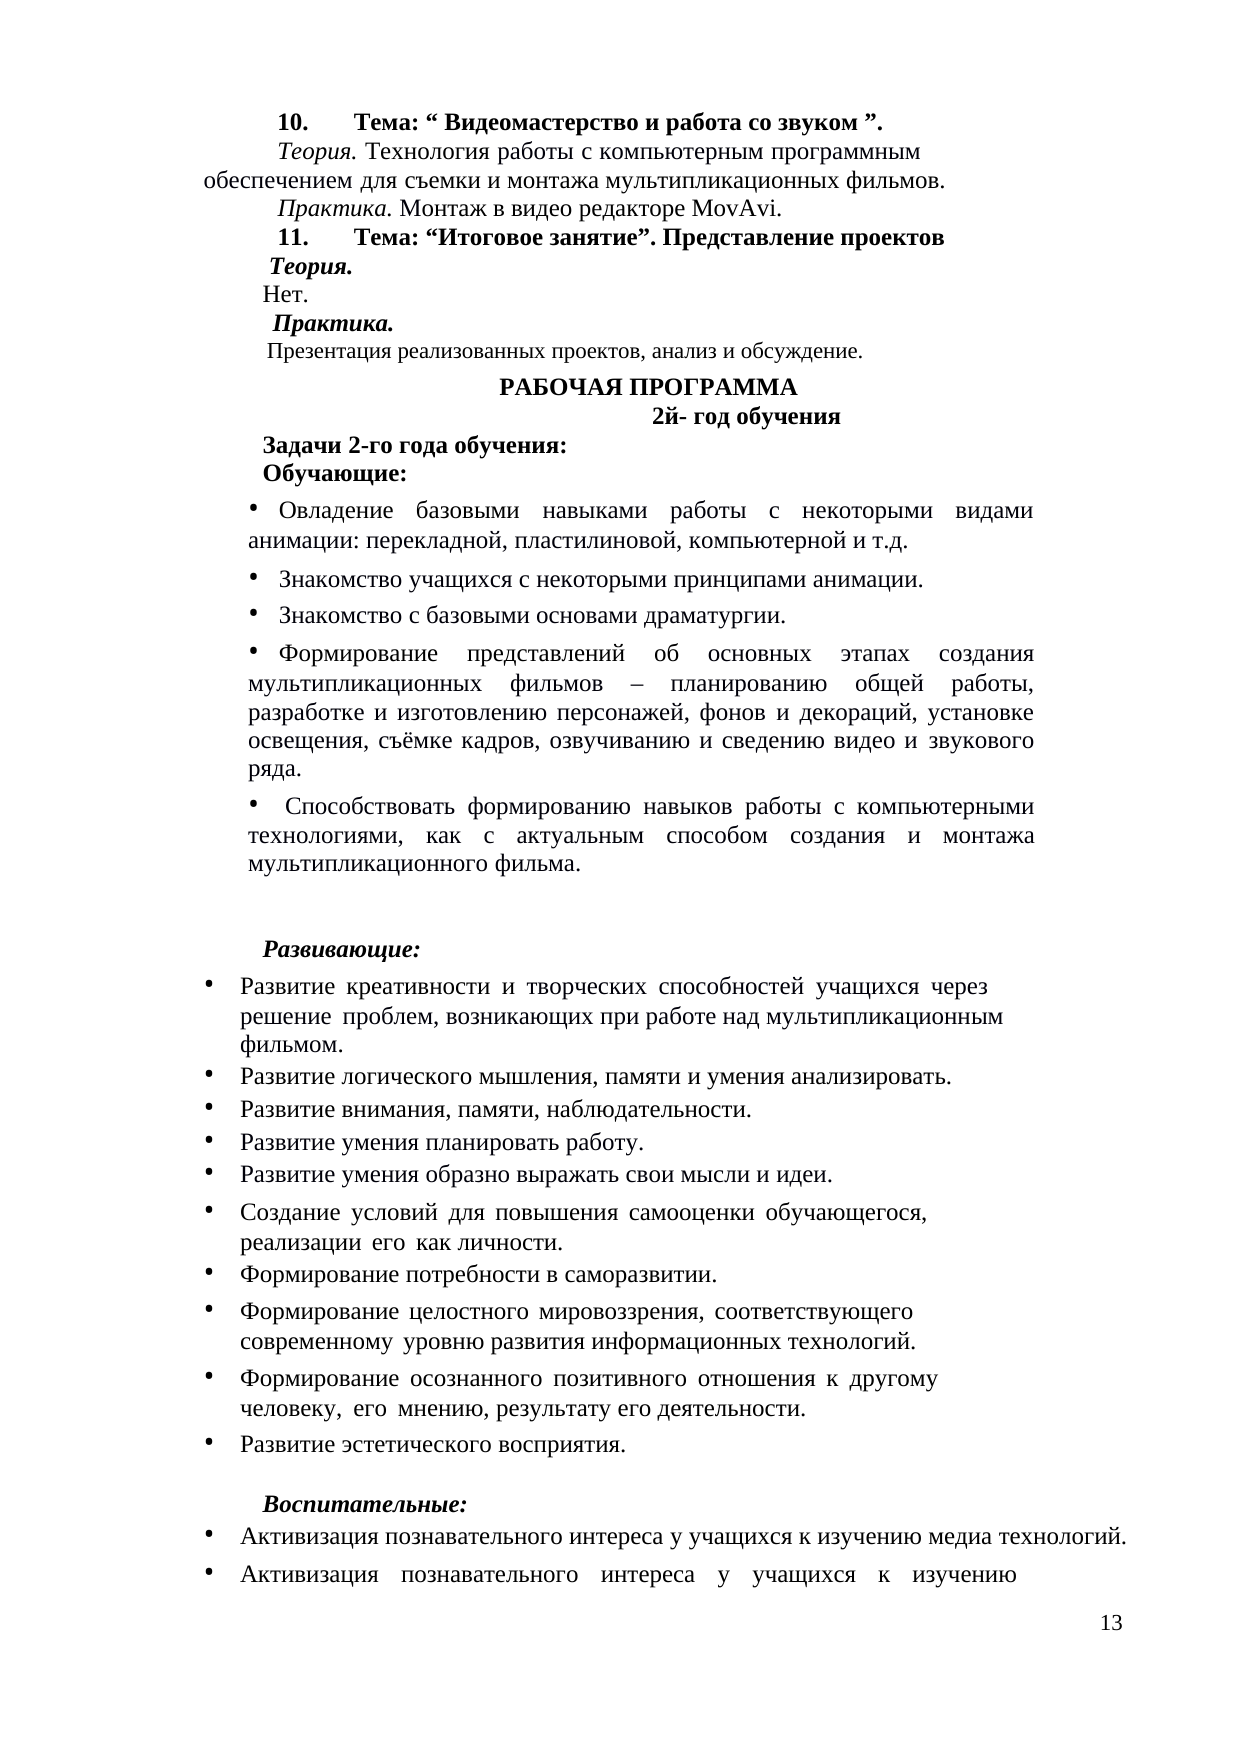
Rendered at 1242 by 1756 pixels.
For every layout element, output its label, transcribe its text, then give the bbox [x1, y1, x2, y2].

list Развитие внимания, памяти, наблюдательности. [203, 1091, 1135, 1124]
subtitle Развивающие: [262, 935, 1135, 964]
text Презентация реализованных проектов, анализ и обсуждение. [267, 337, 1135, 364]
list Активизация познавательного интереса у учащихся к изучению медиа технологий. [203, 1518, 1135, 1551]
list Формирование осознанного позитивного отношения к другому человеку, его мнению, результату его деятельности. [203, 1356, 1028, 1422]
list Развитие умения образно выражать свои мысли и идеи. [203, 1157, 1135, 1189]
subtitle Теория. [269, 251, 1135, 280]
subtitle РАБОЧАЯ ПРОГРАММА [279, 372, 1017, 401]
list Овладение базовыми навыками работы с некоторыми видами анимации: перекладной, пластилиновой, компьютерной и т.д. [248, 488, 1034, 554]
list Способствовать формированию навыков работы с компьютерными технологиями, как с актуальным способом создания и монтажа мультипликационного фильма. [248, 784, 1034, 877]
subtitle Тема: “Итоговое занятие”. Представление проектов [277, 222, 1135, 251]
list Знакомство с базовыми основами драматургии. [248, 597, 1135, 630]
list Знакомство учащихся с некоторыми принципами анимации. [248, 556, 1135, 596]
list Развитие эстетического восприятия. [203, 1422, 1135, 1461]
subtitle Задачи 2-го года обучения: [262, 430, 1135, 458]
list Создание условий для повышения самооценки обучающегося, реализации его как личности. [203, 1190, 1028, 1255]
list Развитие креативности и творческих способностей учащихся через решение проблем, возникающих при работе над мультипликационным фильмом. [203, 964, 1027, 1058]
list Формирование представлений об основных этапах создания мультипликационных фильмов – планированию общей работы, разработке и изготовлению персонажей, фонов и декораций, установке освещения, съёмке кадров, озвучиванию и сведению видео и звукового ряда. [248, 630, 1034, 782]
subtitle Тема: “ Видеомастерство и работа со звуком ”. [277, 107, 1135, 136]
subtitle Обучающие: [262, 458, 1135, 487]
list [203, 1552, 1027, 1590]
list Развитие логического мышления, памяти и умения анализировать. [203, 1058, 1135, 1091]
list Развитие умения планировать работу. [203, 1124, 1135, 1157]
list Формирование потребности в саморазвитии. [203, 1256, 1135, 1289]
subtitle Воспитательные: [262, 1490, 1135, 1518]
text Практика. Монтаж в видео редакторе MovAvi. [277, 193, 1135, 222]
text Нет. [262, 280, 1135, 308]
text Теория. Технология работы с компьютерным программным обеспечением для съемки и монтажа мультипликационных фильмов. [203, 136, 1041, 193]
subtitle Практика. [272, 309, 1135, 337]
text 2й- год обучения [652, 401, 1135, 430]
list Формирование целостного мировоззрения, соответствующего современному уровню развития информационных технологий. [203, 1289, 1027, 1355]
